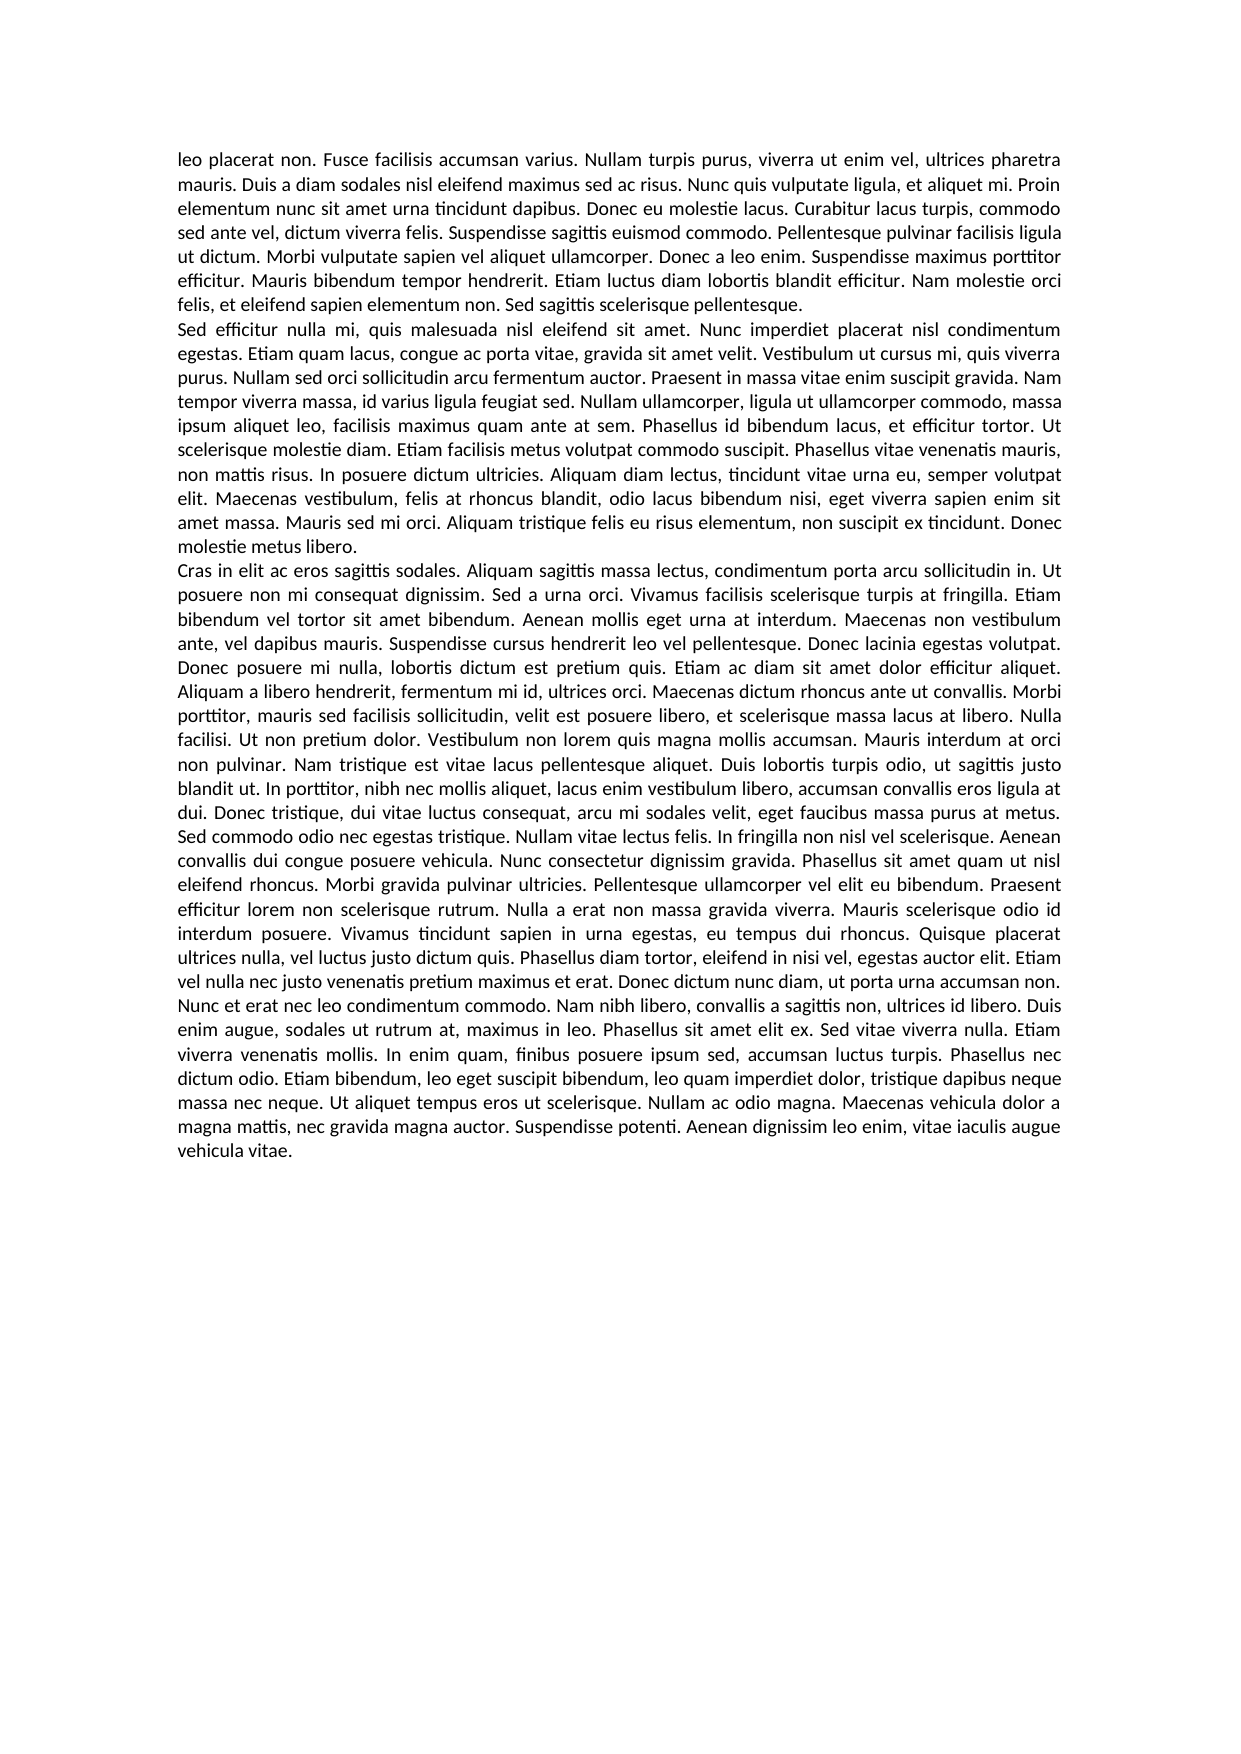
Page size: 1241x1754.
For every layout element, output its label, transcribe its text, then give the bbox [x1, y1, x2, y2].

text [177, 148, 1063, 317]
text Sed efficitur nulla mi, quis malesuada nisl eleifend sit amet. Nunc imperdiet placerat nisl condimentum egestas. Etiam quam lacus, congue ac porta vitae, gravida sit amet velit. Vestibulum ut cursus mi, quis viverra purus. Nullam sed orci sollicitudin arcu fermentum auctor. Praesent in massa vitae enim suscipit gravida. Nam tempor viverra massa, id varius ligula feugiat sed. Nullam ullamcorper, ligula ut ullamcorper commodo, massa ipsum aliquet leo, facilisis maximus quam ante at sem. Phasellus id bibendum lacus, et efficitur tortor. Ut scelerisque molestie diam. Etiam facilisis metus volutpat commodo suscipit. Phasellus vitae venenatis mauris, non mattis risus. In posuere dictum ultricies. Aliquam diam lectus, tincidunt vitae urna eu, semper volutpat elit. Maecenas vestibulum, felis at rhoncus blandit, odio lacus bibendum nisi, eget viverra sapien enim sit amet massa. Mauris sed mi orci. Aliquam tristique felis eu risus elementum, non suscipit ex tincidunt. Donec molestie metus libero. [177, 317, 1063, 558]
text Cras in elit ac eros sagittis sodales. Aliquam sagittis massa lectus, condimentum porta arcu sollicitudin in. Ut posuere non mi consequat dignissim. Sed a urna orci. Vivamus facilisis scelerisque turpis at fringilla. Etiam bibendum vel tortor sit amet bibendum. Aenean mollis eget urna at interdum. Maecenas non vestibulum ante, vel dapibus mauris. Suspendisse cursus hendrerit leo vel pellentesque. Donec lacinia egestas volutpat. Donec posuere mi nulla, lobortis dictum est pretium quis. Etiam ac diam sit amet dolor efficitur aliquet. Aliquam a libero hendrerit, fermentum mi id, ultrices orci. Maecenas dictum rhoncus ante ut convallis. Morbi porttitor, mauris sed facilisis sollicitudin, velit est posuere libero, et scelerisque massa lacus at libero. Nulla facilisi. Ut non pretium dolor. Vestibulum non lorem quis magna mollis accumsan. Mauris interdum at orci non pulvinar. Nam tristique est vitae lacus pellentesque aliquet. Duis lobortis turpis odio, ut sagittis justo blandit ut. In porttitor, nibh nec mollis aliquet, lacus enim vestibulum libero, accumsan convallis eros ligula at dui. Donec tristique, dui vitae luctus consequat, arcu mi sodales velit, eget faucibus massa purus at metus. Sed commodo odio nec egestas tristique. Nullam vitae lectus felis. In fringilla non nisl vel scelerisque. Aenean convallis dui congue posuere vehicula. Nunc consectetur dignissim gravida. Phasellus sit amet quam ut nisl eleifend rhoncus. Morbi gravida pulvinar ultricies. Pellentesque ullamcorper vel elit eu bibendum. Praesent efficitur lorem non scelerisque rutrum. Nulla a erat non massa gravida viverra. Mauris scelerisque odio id interdum posuere. Vivamus tincidunt sapien in urna egestas, eu tempus dui rhoncus. Quisque placerat ultrices nulla, vel luctus justo dictum quis. Phasellus diam tortor, eleifend in nisi vel, egestas auctor elit. Etiam vel nulla nec justo venenatis pretium maximus et erat. Donec dictum nunc diam, ut porta urna accumsan non. Nunc et erat nec leo condimentum commodo. Nam nibh libero, convallis a sagittis non, ultrices id libero. Duis enim augue, sodales ut rutrum at, maximus in leo. Phasellus sit amet elit ex. Sed vitae viverra nulla. Etiam viverra venenatis mollis. In enim quam, finibus posuere ipsum sed, accumsan luctus turpis. Phasellus nec dictum odio. Etiam bibendum, leo eget suscipit bibendum, leo quam imperdiet dolor, tristique dapibus neque massa nec neque. Ut aliquet tempus eros ut scelerisque. Nullam ac odio magna. Maecenas vehicula dolor a magna mattis, nec gravida magna auctor. Suspendisse potenti. Aenean dignissim leo enim, vitae iaculis augue vehicula vitae. [177, 558, 1063, 1163]
